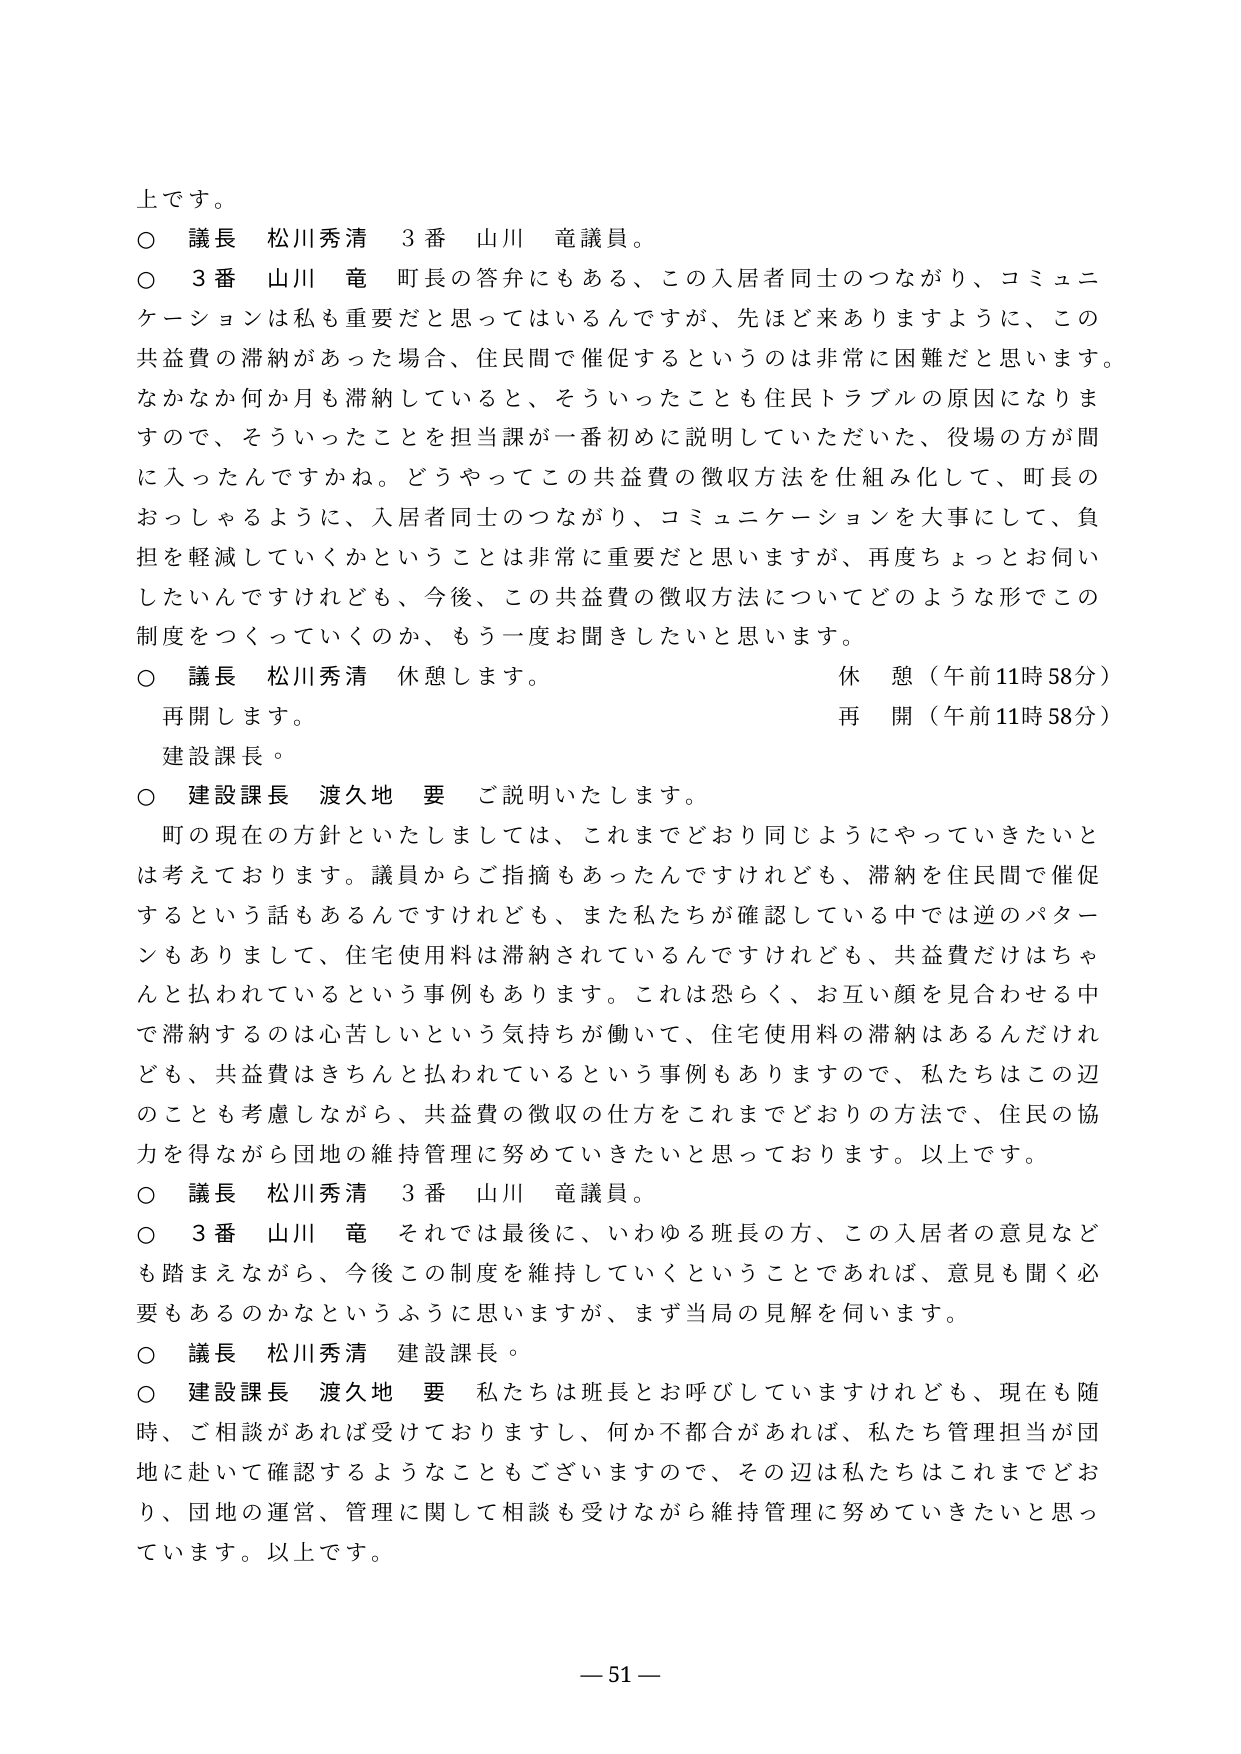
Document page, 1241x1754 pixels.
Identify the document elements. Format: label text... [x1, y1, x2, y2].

text 町の現在の方針といたしましては、これまでどおり同じようにやっていきたいとは考えております。議員からご指摘もあったんですけれども、滞納を住民間で催促するという話もあるんですけれども、また私たちが確認している中では逆のパターンもありまして、住宅使用料は滞納されているんですけれども、共益費だけはちゃんと払われているという事例もあります。これは恐らく、お互い顔を見合わせる中で滞納するのは心苦しいという気持ちが働いて、住宅使用料の滞納はあるんだけれども、共益費はきちんと払われているという事例もありますので、私たちはこの辺のことも考慮しながら、共益費の徴収の仕方をこれまでどおりの方法で、住民の協力を得ながら団地の維持管理に努めていきたいと思っております。以上です。 [136, 814, 1104, 1172]
text 建設課長。 [136, 735, 1104, 774]
text ○ 議長 松川秀清 休憩します。 休 憩（午前11時58分） [136, 655, 1104, 695]
text ○ 建設課長 渡久地 要 ご説明いたします。 [136, 774, 1104, 814]
text ○ ３番 山川 竜 それでは最後に、いわゆる班長の方、この入居者の意見なども踏まえながら、今後この制度を維持していくということであれば、意見も聞く必要もあるのかなというふうに思いますが、まず当局の見解を伺います。 [136, 1212, 1104, 1332]
text ○ 議長 松川秀清 ３番 山川 竜議員。 [136, 217, 1104, 257]
text ○ 議長 松川秀清 建設課長。 [136, 1332, 1104, 1371]
text ○ ３番 山川 竜 町長の答弁にもある、この入居者同士のつながり、コミュニケーションは私も重要だと思ってはいるんですが、先ほど来ありますように、この共益費の滞納があった場合、住民間で催促するというのは非常に困難だと思います。なかなか何か月も滞納していると、そういったことも住民トラブルの原因になりますので、そういったことを担当課が一番初めに説明していただいた、役場の方が間に入ったんですかね。どうやってこの共益費の徴収方法を仕組み化して、町長のおっしゃるように、入居者同士のつながり、コミュニケーションを大事にして、負担を軽減していくかということは非常に重要だと思いますが、再度ちょっとお伺いしたいんですけれども、今後、この共益費の徴収方法についてどのような形でこの制度をつくっていくのか、もう一度お聞きしたいと思います。 [136, 257, 1104, 655]
text 再開します。 再 開（午前11時58分） [136, 695, 1104, 735]
text ○ 議長 松川秀清 ３番 山川 竜議員。 [136, 1172, 1104, 1212]
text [136, 178, 1104, 217]
text ○ 建設課長 渡久地 要 私たちは班長とお呼びしていますけれども、現在も随時、ご相談があれば受けておりますし、何か不都合があれば、私たち管理担当が団地に赴いて確認するようなこともございますので、その辺は私たちはこれまでどおり、団地の運営、管理に関して相談も受けながら維持管理に努めていきたいと思っています。以上です。 [136, 1371, 1104, 1570]
